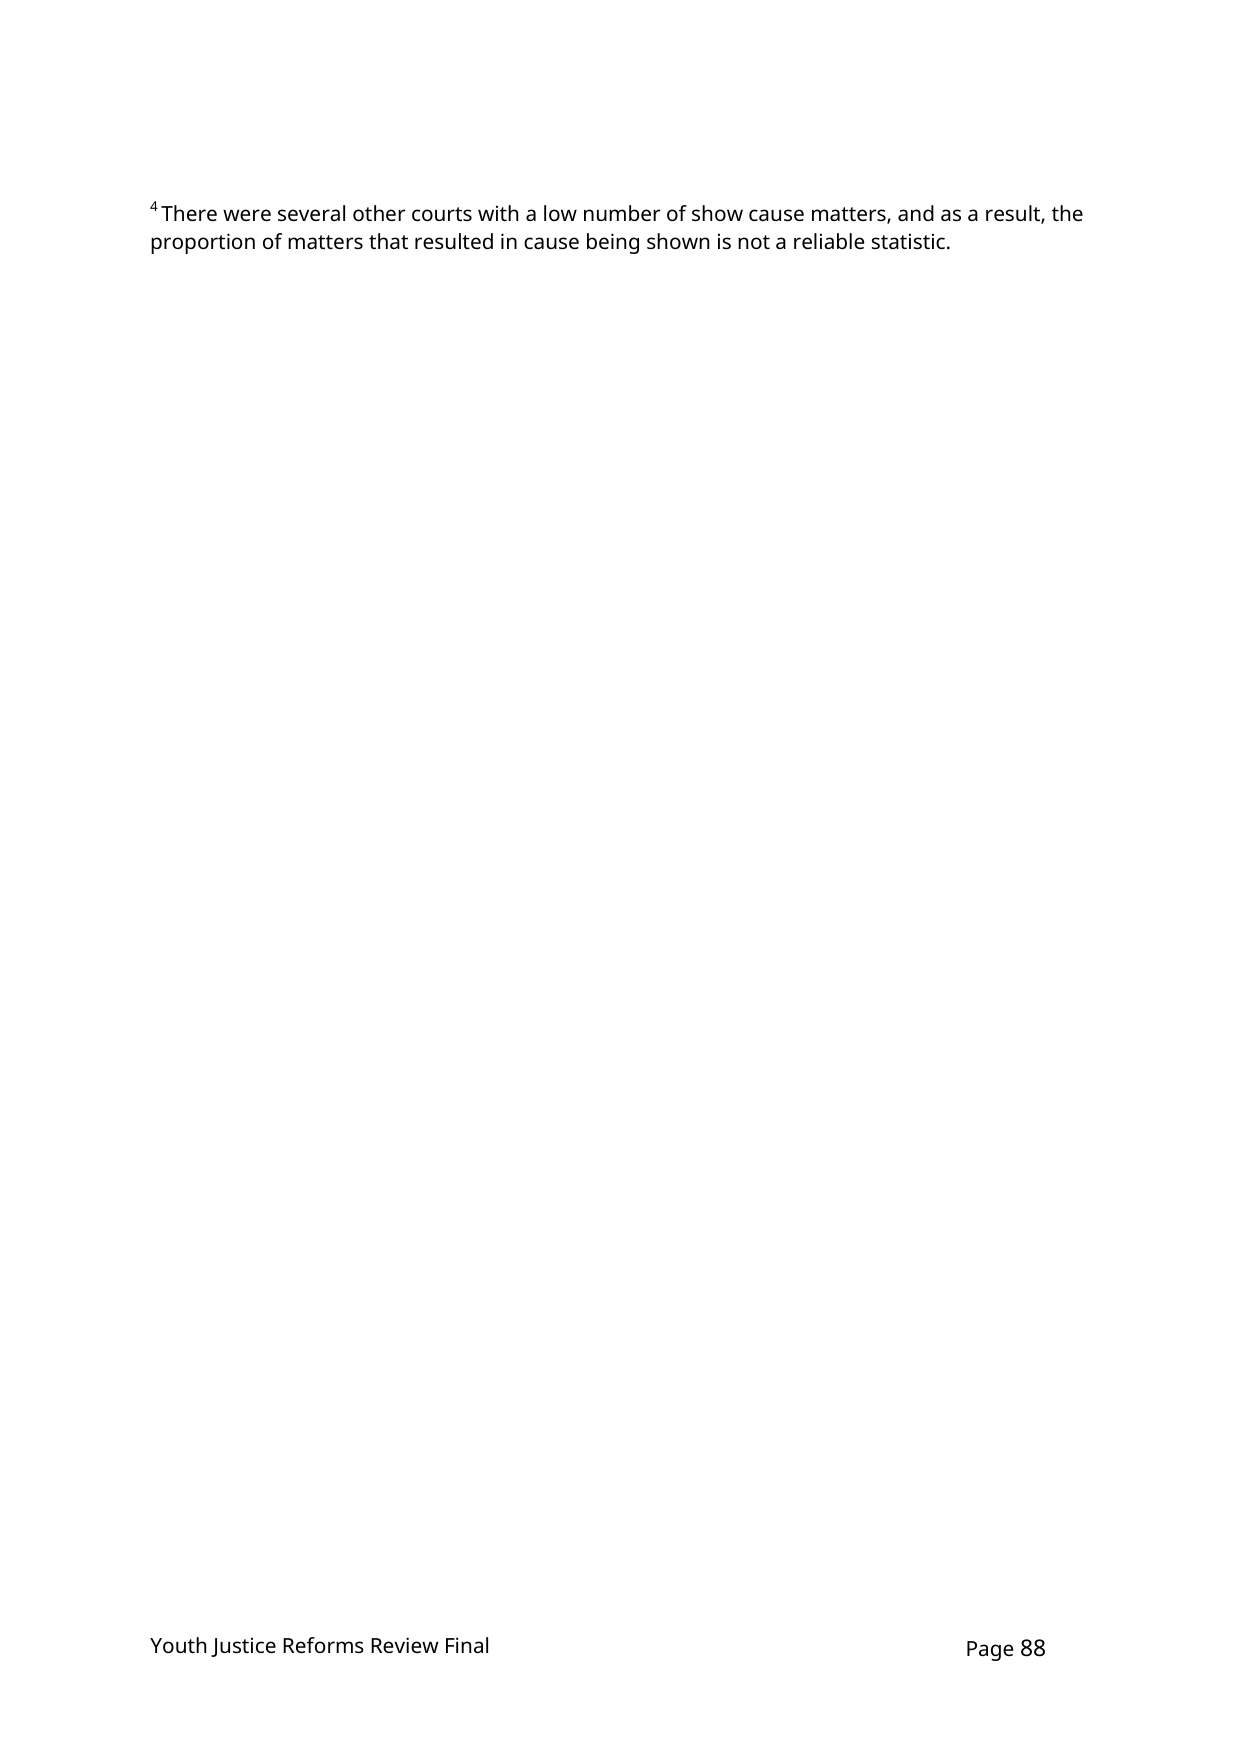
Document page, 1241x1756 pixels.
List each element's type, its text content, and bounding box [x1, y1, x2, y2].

text 4 There were several other courts with a low number of show cause matters, and as a result, the proportion of matters that resulted in cause being shown is not a reliable statistic. [150, 197, 1090, 256]
